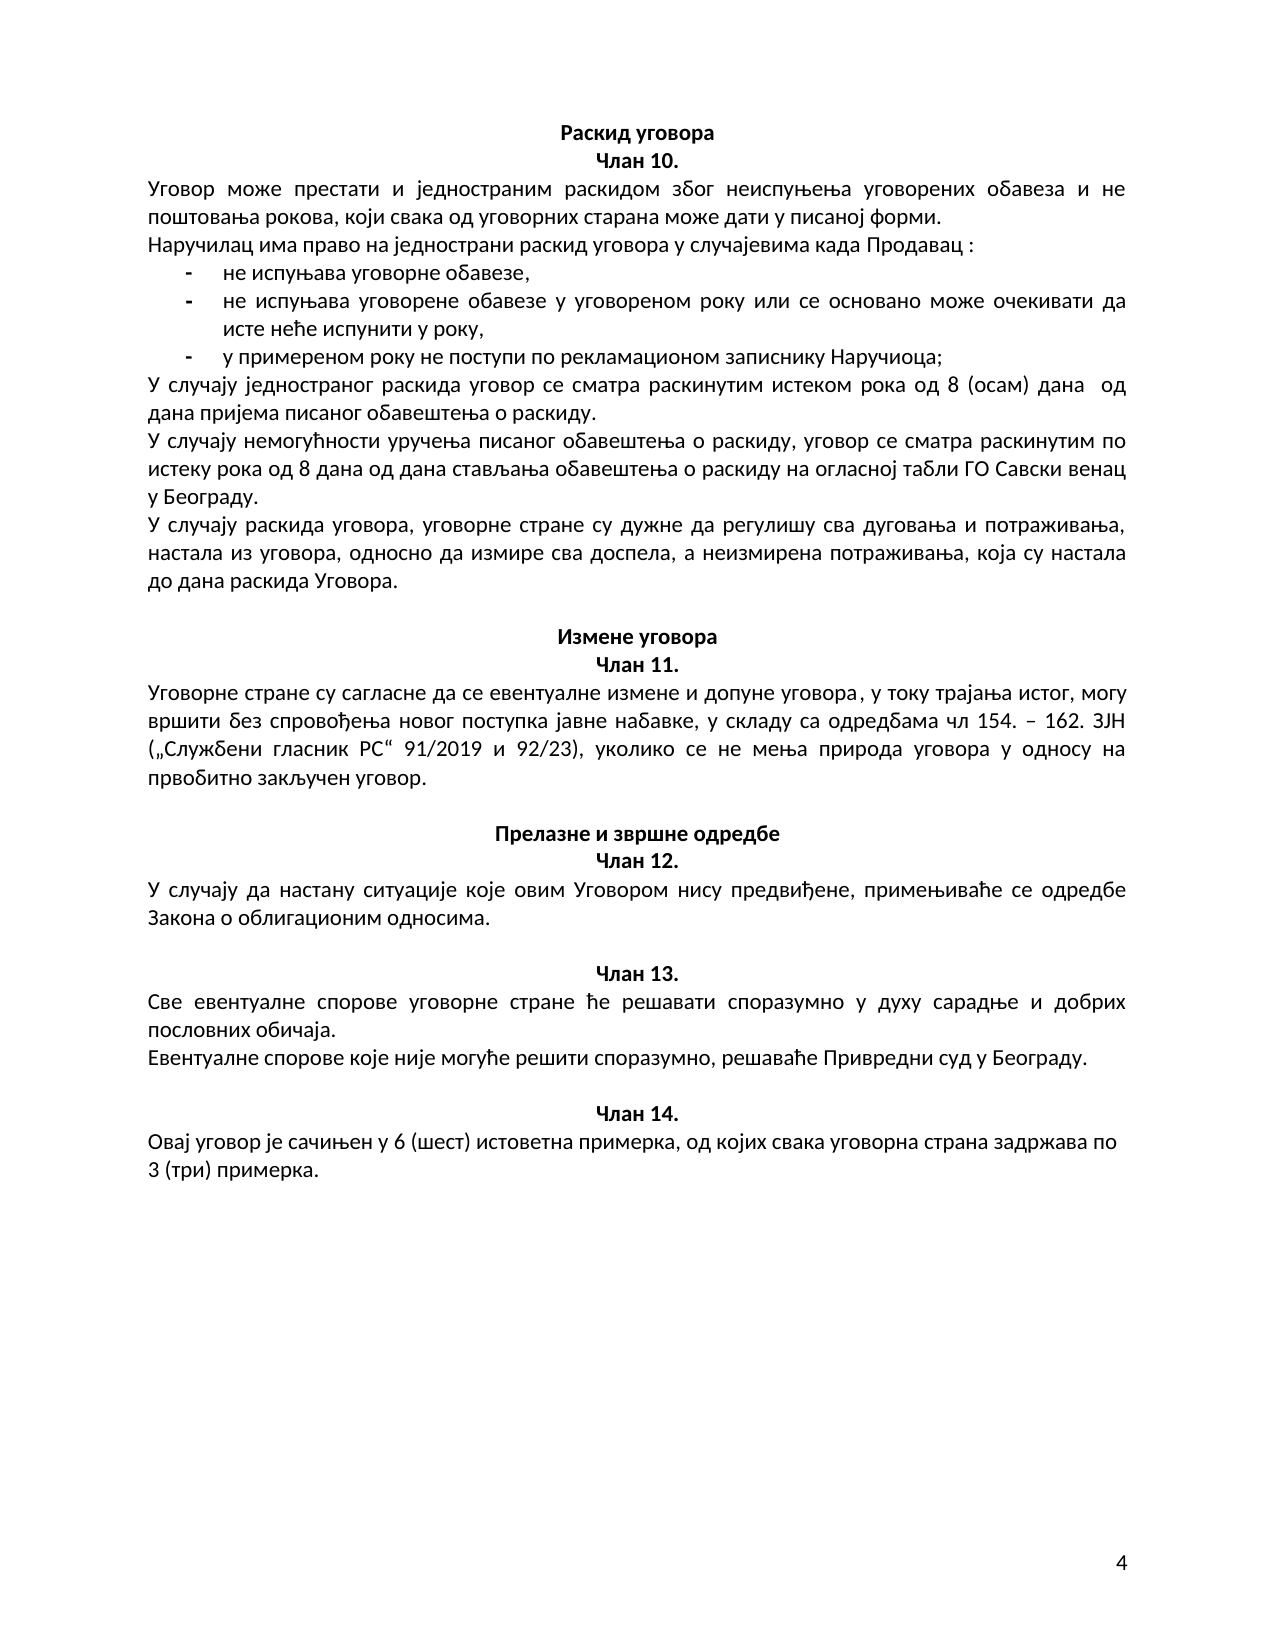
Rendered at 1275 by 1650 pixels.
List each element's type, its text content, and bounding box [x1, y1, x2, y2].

text Члан 10. [148, 146, 1127, 174]
text У случају раскида уговора, уговорне стране су дужне да регулишу сва дуговања и потраживања, настала из уговора, односно да измире сва доспела, а неизмирена потраживања, која су настала до дана раскида Уговора. [148, 510, 1127, 594]
list у примереном року не поступи по рекламационом записнику Наручиоца; [185, 342, 1127, 370]
text Прелазне и звршне одредбе [148, 819, 1127, 847]
text У случају немогућности уручења писаног обавештења о раскиду, уговор се сматра раскинутим по истеку рока од 8 дана од дана стављања обавештења о раскиду на огласној табли ГО Савски венац у Београду. [148, 426, 1127, 510]
text Измене уговора [148, 622, 1127, 651]
text Члан 13. [148, 959, 1127, 987]
text Уговорне стране су сагласне да се евентуалне измене и допуне уговора, у току трајања истог, могу вршити без спровођења новог поступка јавне набавке, у складу са одредбама чл 154. – 162. ЗЈН („Службени гласник РС“ 91/2019 и 92/23), уколико се не мења природа уговора у односу на првобитно закључен уговор. [148, 678, 1127, 791]
text Члан 12. [148, 847, 1127, 875]
text Наручилац има право на једнострани раскид уговора у случајевима када Продавац : [148, 230, 1127, 258]
text Евентуалне спорове које није могуће решити споразумно, решаваће Привредни суд у Београду. [148, 1043, 1127, 1071]
text Уговор може престати и једностраним раскидом због неиспуњења уговорених обавеза и не поштовања рокова, који свака од уговорних старана може дати у писаној форми. [148, 174, 1127, 230]
text У случају да настану ситуације које овим Уговором нису предвиђене, примењиваће се одредбе Закона о облигационим односима. [148, 875, 1127, 931]
text Члан 11. [148, 651, 1127, 678]
text У случају једностраног раскида уговор се сматра раскинутим истеком рока од 8 (осам) дана од дана пријема писаног обавештења о раскиду. [148, 370, 1127, 426]
text Члан 14. [148, 1099, 1127, 1127]
text Све евентуалне спорове уговорне стране ће решавати споразумно у духу сарадње и добрих пословних обичаја. [148, 987, 1127, 1043]
list не испуњава уговорене обавезе у уговореном року или се основано може очекивати да исте неће испунити у року, [185, 286, 1127, 342]
list не испуњава уговорне обавезе, [185, 258, 1127, 286]
text Овај уговор је сачињен у 6 (шест) истоветна примерка, од којих свака уговорна страна задржава по 3 (три) примерка. [148, 1127, 1127, 1183]
text Раскид уговора [148, 118, 1127, 146]
